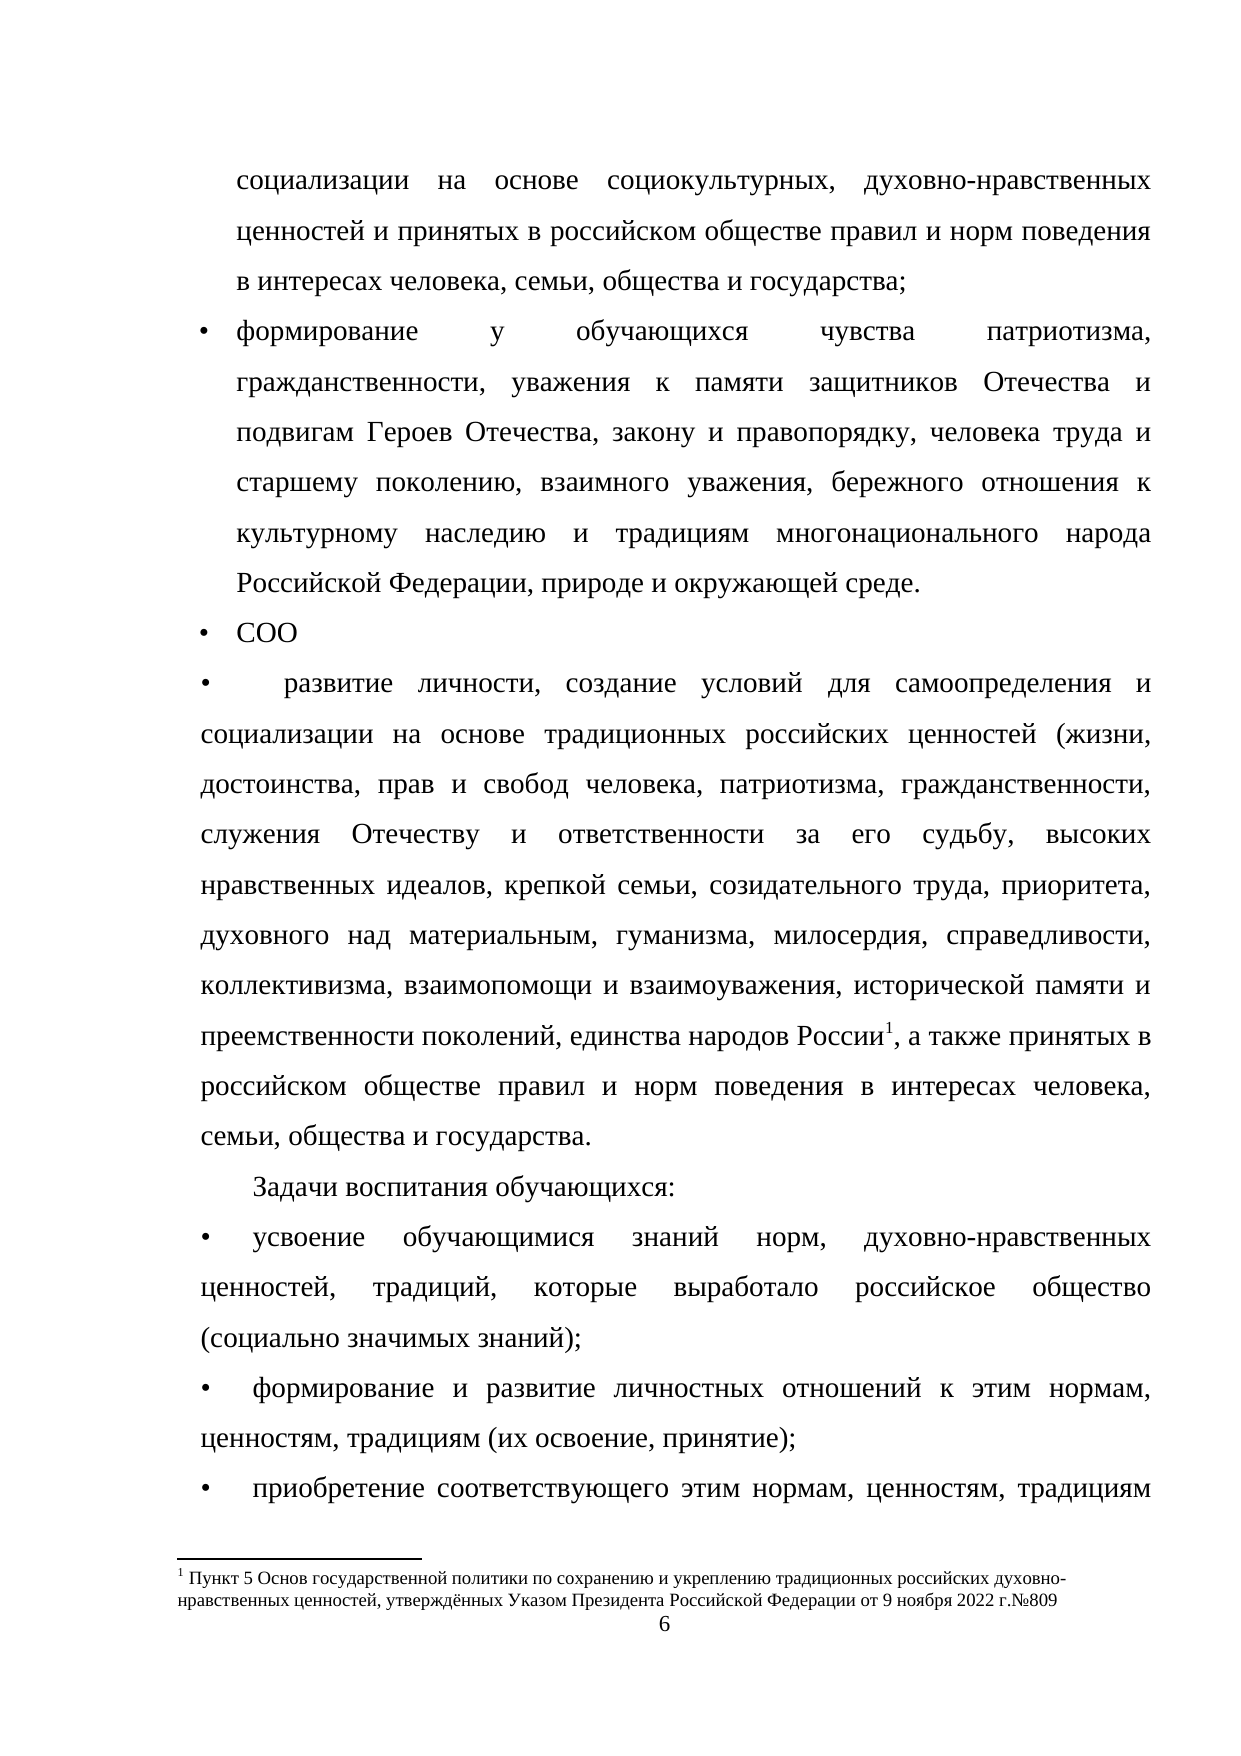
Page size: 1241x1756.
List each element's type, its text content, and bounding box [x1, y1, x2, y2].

subtitle • формирование и развитие личностных отношений к этим нормам, ценностям, традициям (их освоение, принятие); [200, 1370, 1152, 1454]
subtitle • усвоение обучающимися знаний норм, духовно-нравственных ценностей, традиций, которые выработало российское общество (социально значимых знаний); [200, 1219, 1152, 1353]
subtitle Задачи воспитания обучающихся: [200, 1169, 1152, 1202]
subtitle формирование у обучающихся чувства патриотизма, гражданственности, уважения к памяти защитников Отечества и подвигам Героев Отечества, закону и правопорядку, человека труда и старшему поколению, взаимного уважения, бережного отношения к культурному наследию и традициям многонационального народа Российской Федерации, природе и окружающей среде. [199, 313, 1152, 598]
subtitle СОО [199, 615, 1152, 649]
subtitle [199, 162, 1152, 297]
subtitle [200, 1471, 1152, 1504]
subtitle • развитие личности, создание условий для самоопределения и социализации на основе традиционных российских ценностей (жизни, достоинства, прав и свобод человека, патриотизма, гражданственности, служения Отечеству и ответственности за его судьбу, высоких нравственных идеалов, крепкой семьи, созидательного труда, приоритета, духовного над материальным, гуманизма, милосердия, справедливости, коллективизма, взаимопомощи и взаимоуважения, исторической памяти и преемственности поколений, единства народов России, а также принятых в российском обществе правил и норм поведения в интересах человека, семьи, общества и государства. [200, 666, 1152, 1152]
